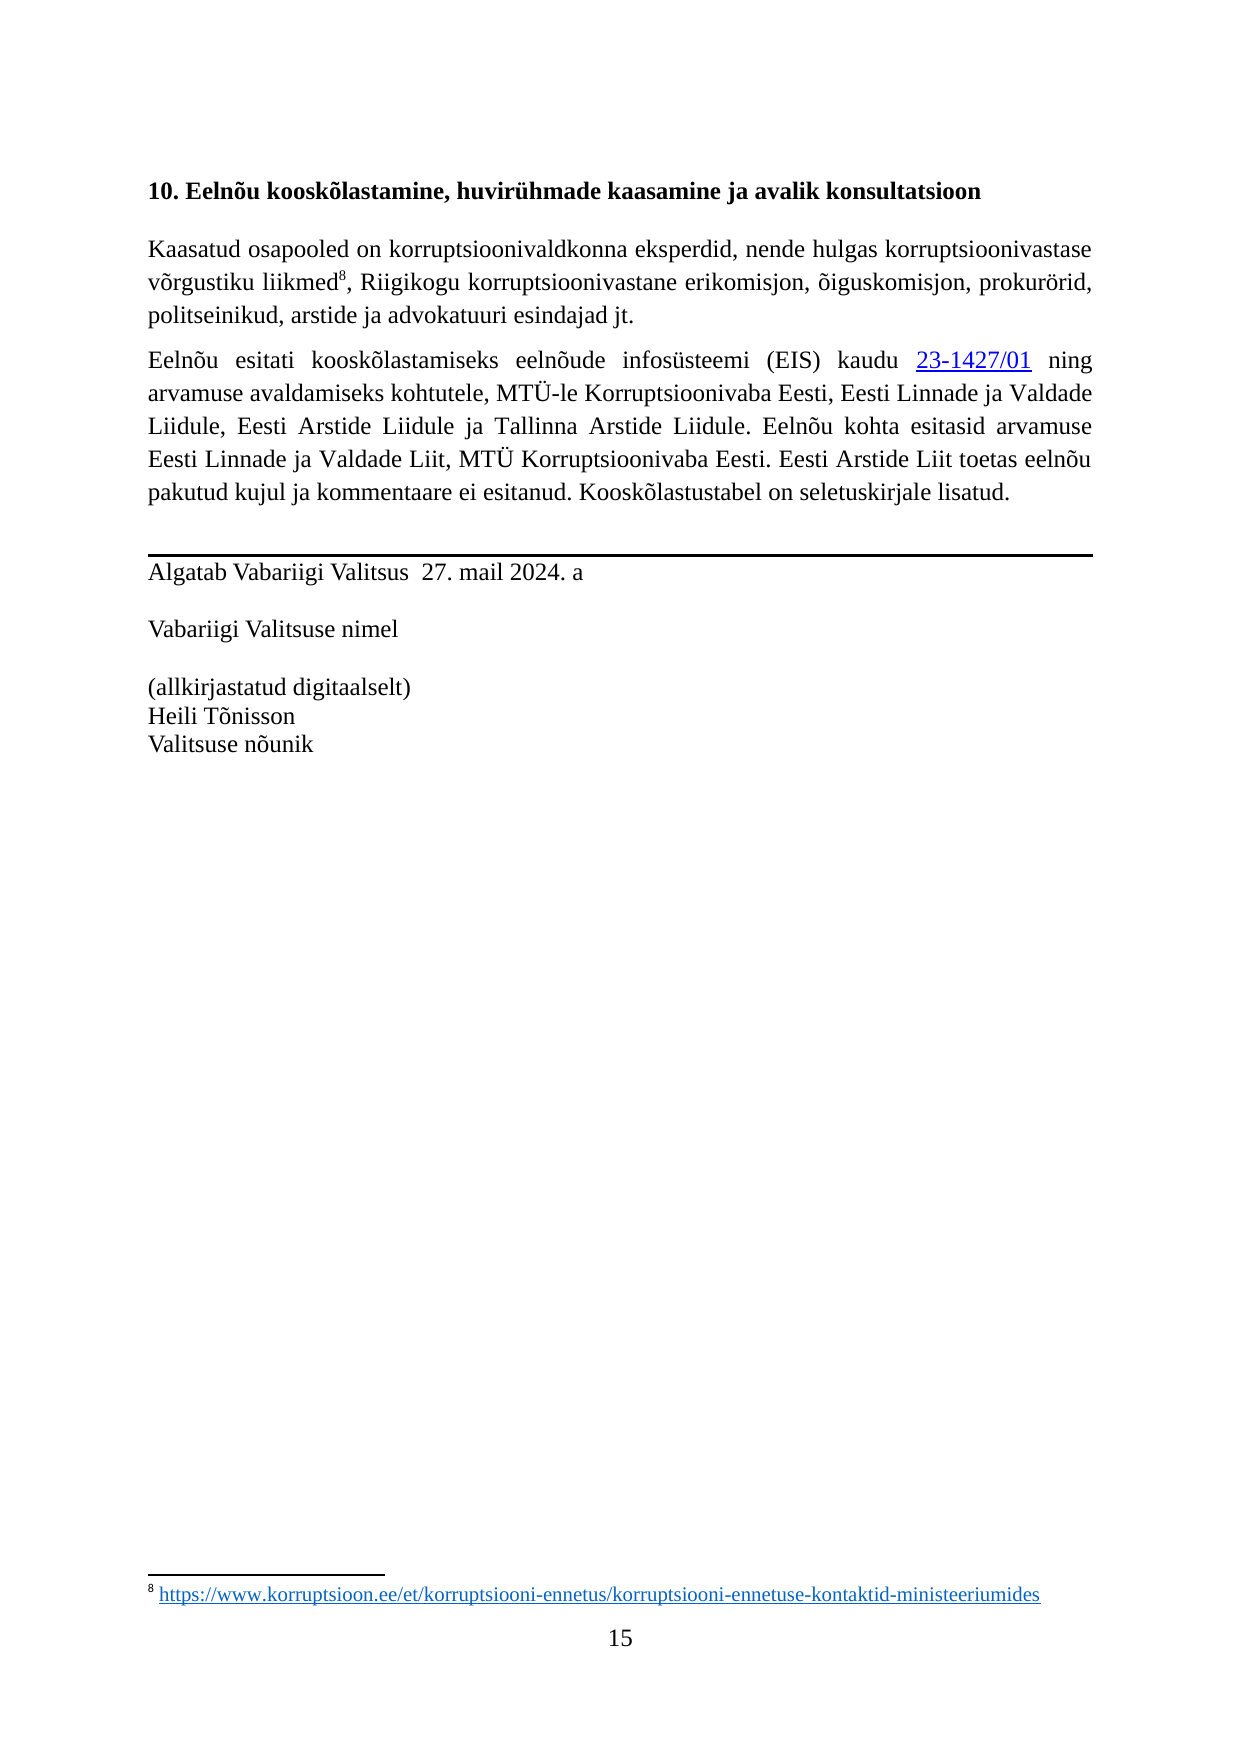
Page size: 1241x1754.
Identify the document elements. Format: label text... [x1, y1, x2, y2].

text Vabariigi Valitsuse nimel [148, 614, 1093, 643]
text Kaasatud osapooled on korruptsioonivaldkonna eksperdid, nende hulgas korruptsioonivastase võrgustiku liikmed, Riigikogu korruptsioonivastane erikomisjon, õiguskomisjon, prokurörid, politseinikud, arstide ja advokatuuri esindajad jt. [148, 234, 1093, 329]
text Algatab Vabariigi Valitsus 27. mail 2024. a [148, 557, 1093, 586]
text Valitsuse nõunik [148, 729, 1093, 758]
text (allkirjastatud digitaalselt) [148, 672, 1093, 701]
text Eelnõu esitati kooskõlastamiseks eelnõude infosüsteemi (EIS) kaudu 23-1427/01 ning arvamuse avaldamiseks kohtutele, MTÜ-le Korruptsioonivaba Eesti, Eesti Linnade ja Valdade Liidule, Eesti Arstide Liidule ja Tallinna Arstide Liidule. Eelnõu kohta esitasid arvamuse Eesti Linnade ja Valdade Liit, MTÜ Korruptsioonivaba Eesti. Eesti Arstide Liit toetas eelnõu pakutud kujul ja kommentaare ei esitanud. Kooskõlastustabel on seletuskirjale lisatud. [148, 345, 1093, 506]
text 10. Eelnõu kooskõlastamine, huvirühmade kaasamine ja avalik konsultatsioon [148, 176, 1093, 205]
text Heili Tõnisson [148, 701, 1093, 729]
